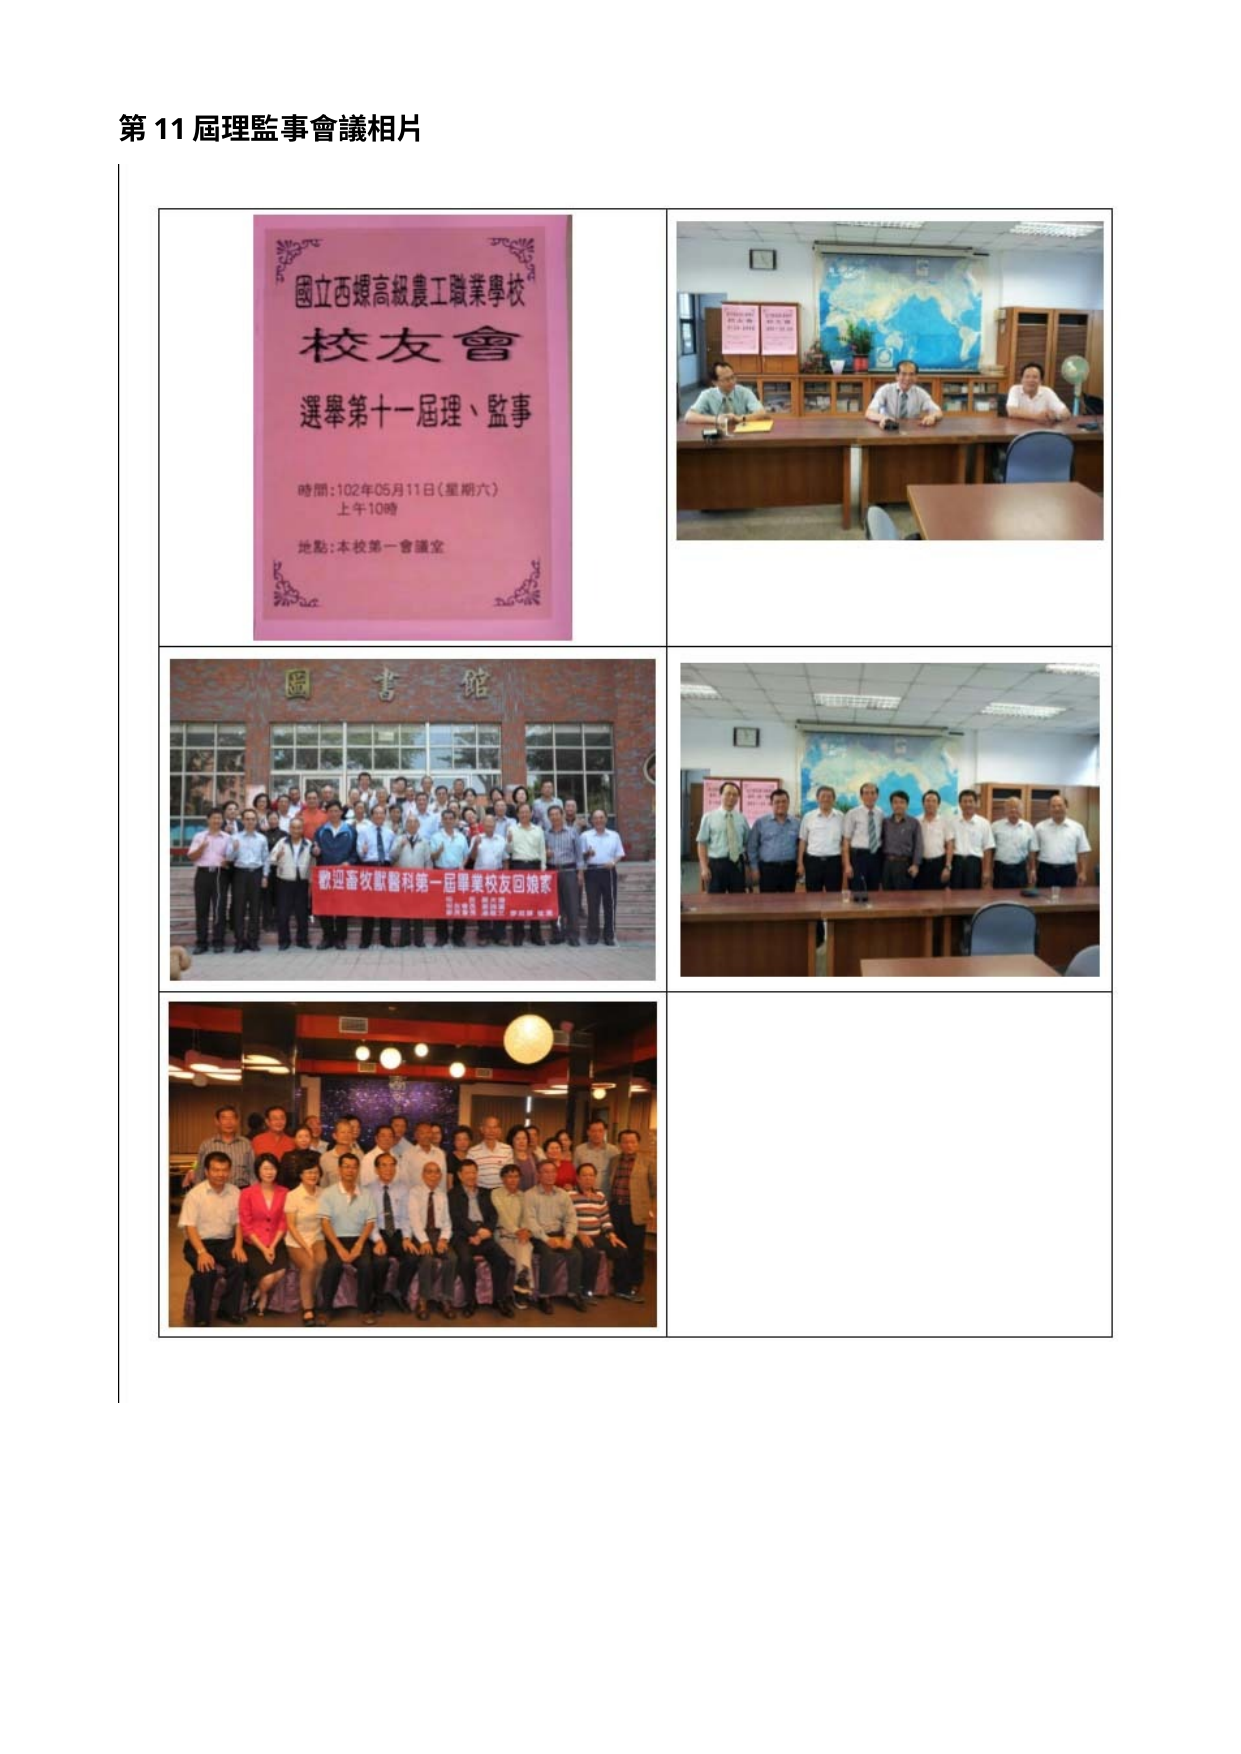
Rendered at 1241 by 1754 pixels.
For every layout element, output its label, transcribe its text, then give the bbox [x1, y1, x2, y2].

text 第11屆理監事會議相片 [118, 89, 1152, 164]
picture [118, 164, 1152, 1403]
